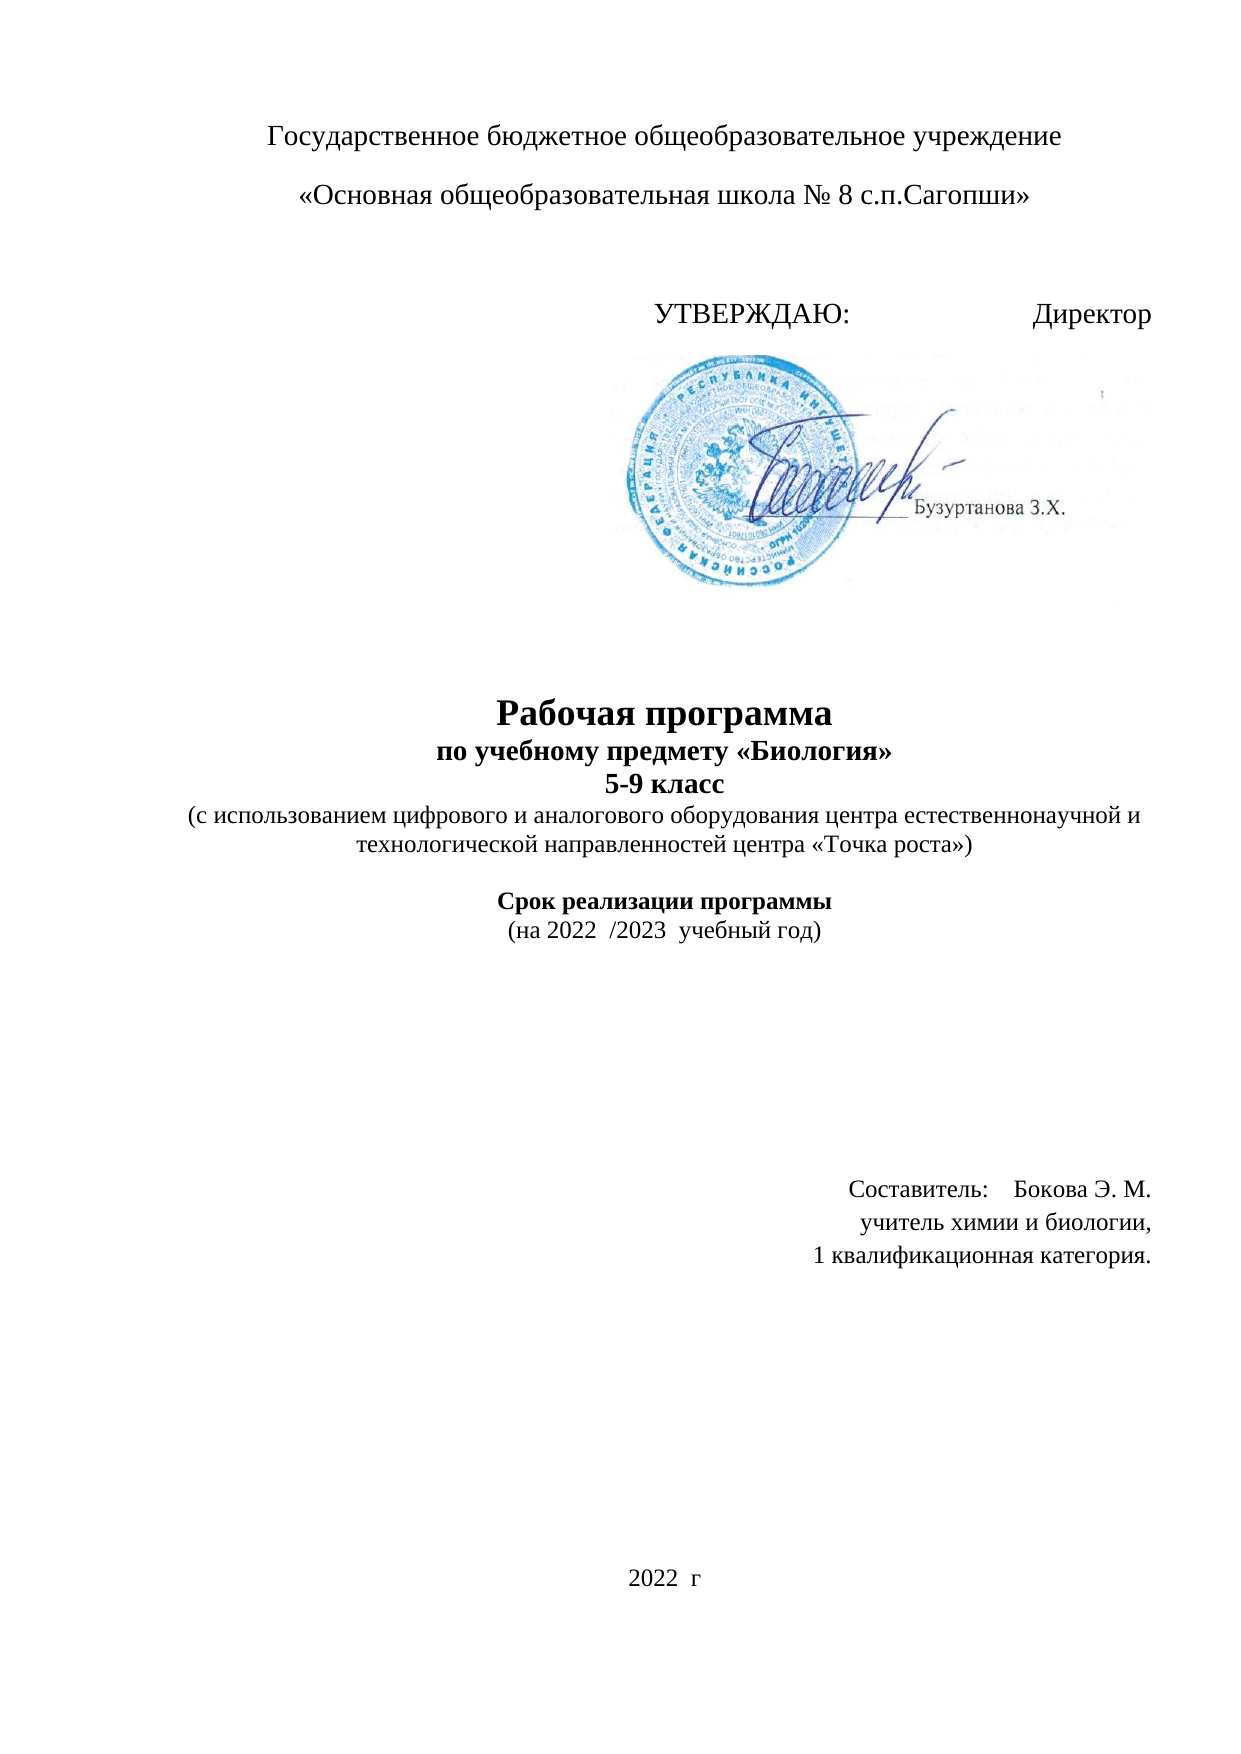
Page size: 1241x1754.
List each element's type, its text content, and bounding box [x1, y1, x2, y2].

text (на 2022 /2023 учебный год) [177, 915, 1152, 944]
text 5-9 класс [177, 767, 1152, 800]
text Составитель: Бокова Э. М. учитель химии и биологии, 1 квалификационная категория. [665, 1174, 1152, 1268]
text «Основная общеобразовательная школа № 8 с.п.Сагопши» [177, 177, 1152, 211]
picture [611, 355, 1152, 612]
text 2022 г [177, 1563, 1152, 1592]
text УТВЕРЖДАЮ: Директор [177, 296, 1152, 330]
text Государственное бюджетное общеобразовательное учреждение [177, 118, 1152, 152]
text (с использованием цифрового и аналогового оборудования центра естественнонаучной и технологической направленностей центра «Точка роста») [177, 800, 1152, 858]
text Срок реализации программы [177, 886, 1152, 915]
text по учебному предмету «Биология» [177, 733, 1152, 767]
text Рабочая программа [177, 690, 1152, 733]
